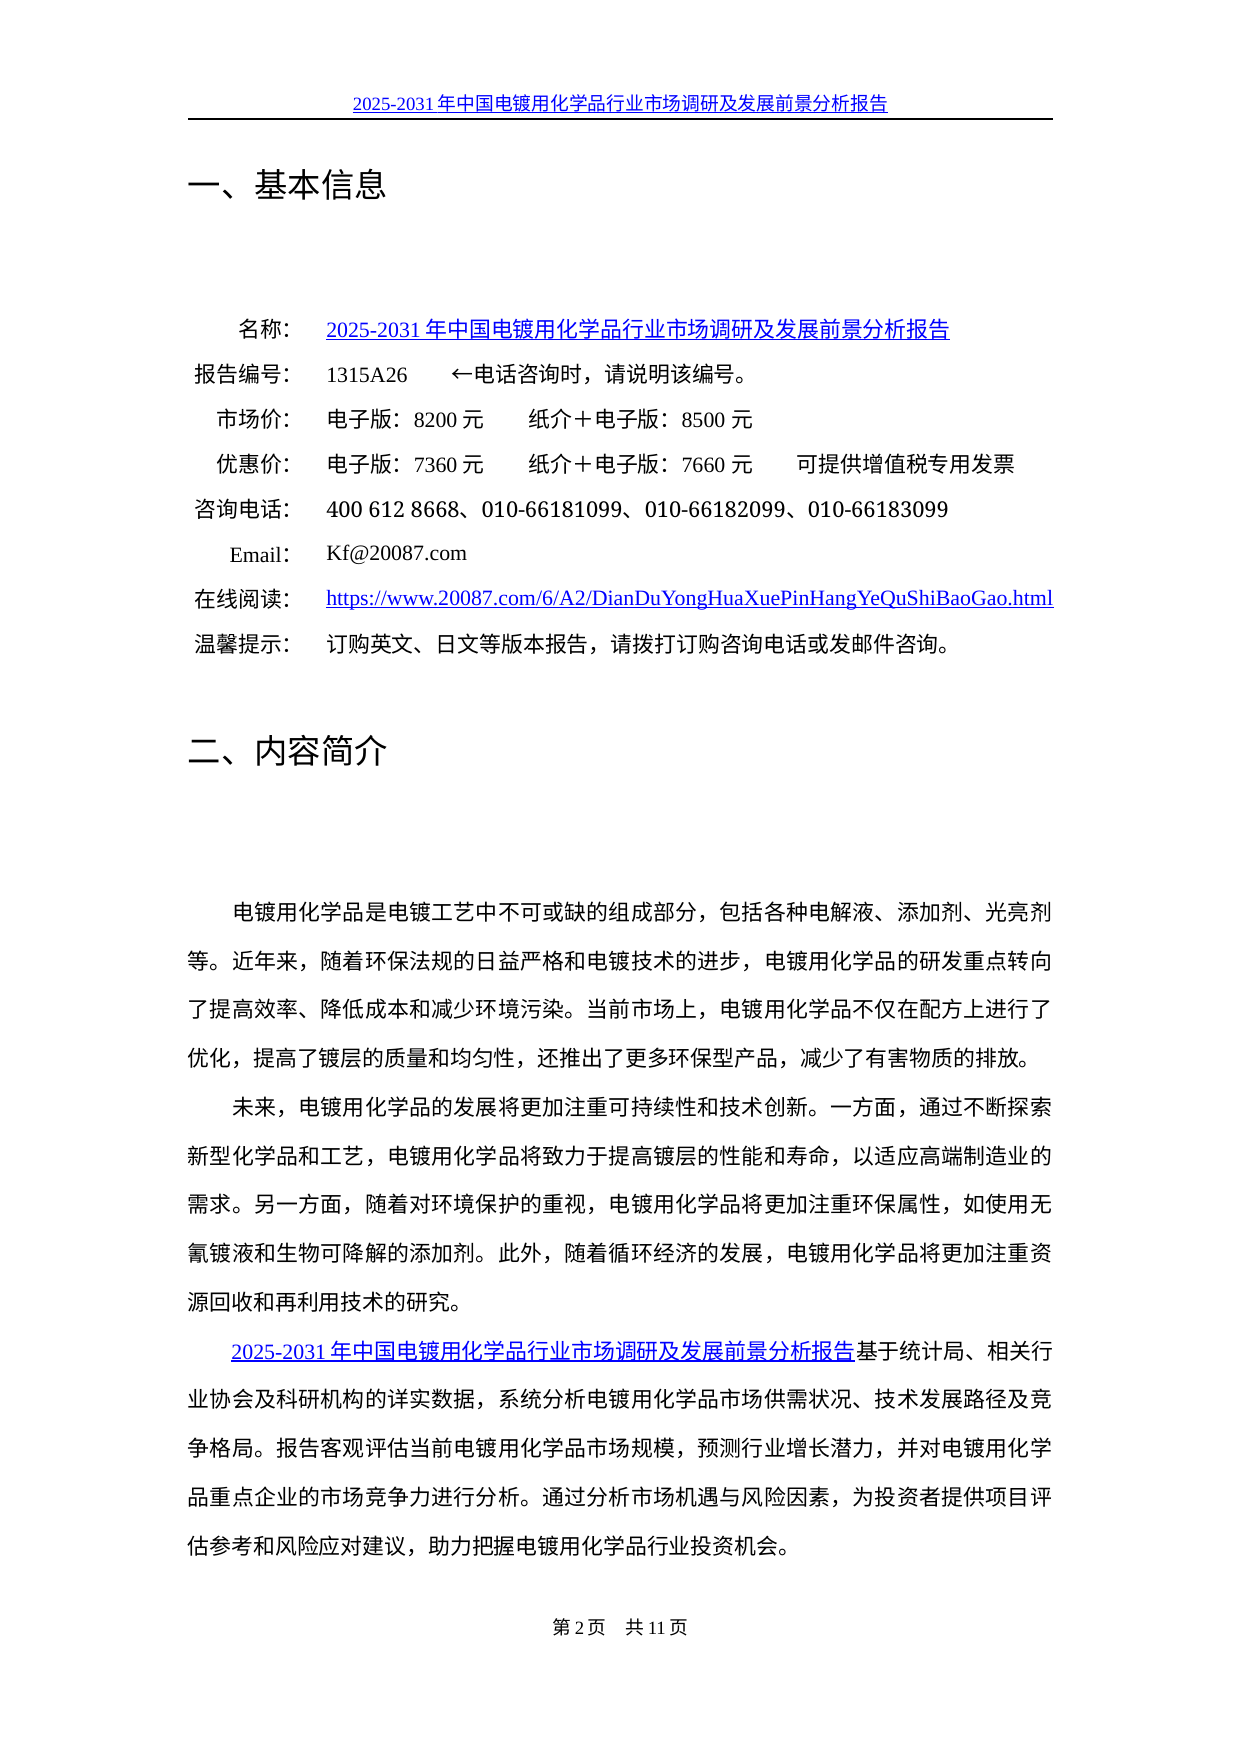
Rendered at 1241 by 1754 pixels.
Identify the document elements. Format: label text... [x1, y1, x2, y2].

table_cell 报告编号： [167, 357, 315, 402]
table_cell 400 612 8668、010-66181099、010-66182099、010-66183099 [315, 492, 1073, 537]
table_cell 1315A26 ←电话咨询时，请说明该编号。 [315, 357, 1073, 402]
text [187, 894, 1053, 1561]
table_cell 市场价： [167, 402, 315, 447]
table_cell 电子版：8200 元 纸介＋电子版：8500 元 [315, 402, 1073, 447]
table_header 2025-2031年中国电镀用化学品行业市场调研及发展前景分析报告 [315, 312, 1073, 357]
table_cell 温馨提示： [167, 627, 315, 672]
table_header 名称： [167, 312, 315, 357]
table_cell [315, 582, 1073, 627]
table_cell 在线阅读： [167, 582, 315, 627]
table_cell 订购英文、日文等版本报告，请拨打订购咨询电话或发邮件咨询。 [315, 627, 1073, 672]
table_cell 优惠价： [167, 447, 315, 492]
table_cell 电子版：7360 元 纸介＋电子版：7660 元 可提供增值税专用发票 [315, 447, 1073, 492]
table_cell Kf@20087.com [315, 537, 1073, 582]
title 一、基本信息 [187, 150, 1053, 215]
table_cell 咨询电话： [167, 492, 315, 537]
table_cell Email： [167, 537, 315, 582]
title 二、内容简介 [187, 717, 1053, 782]
